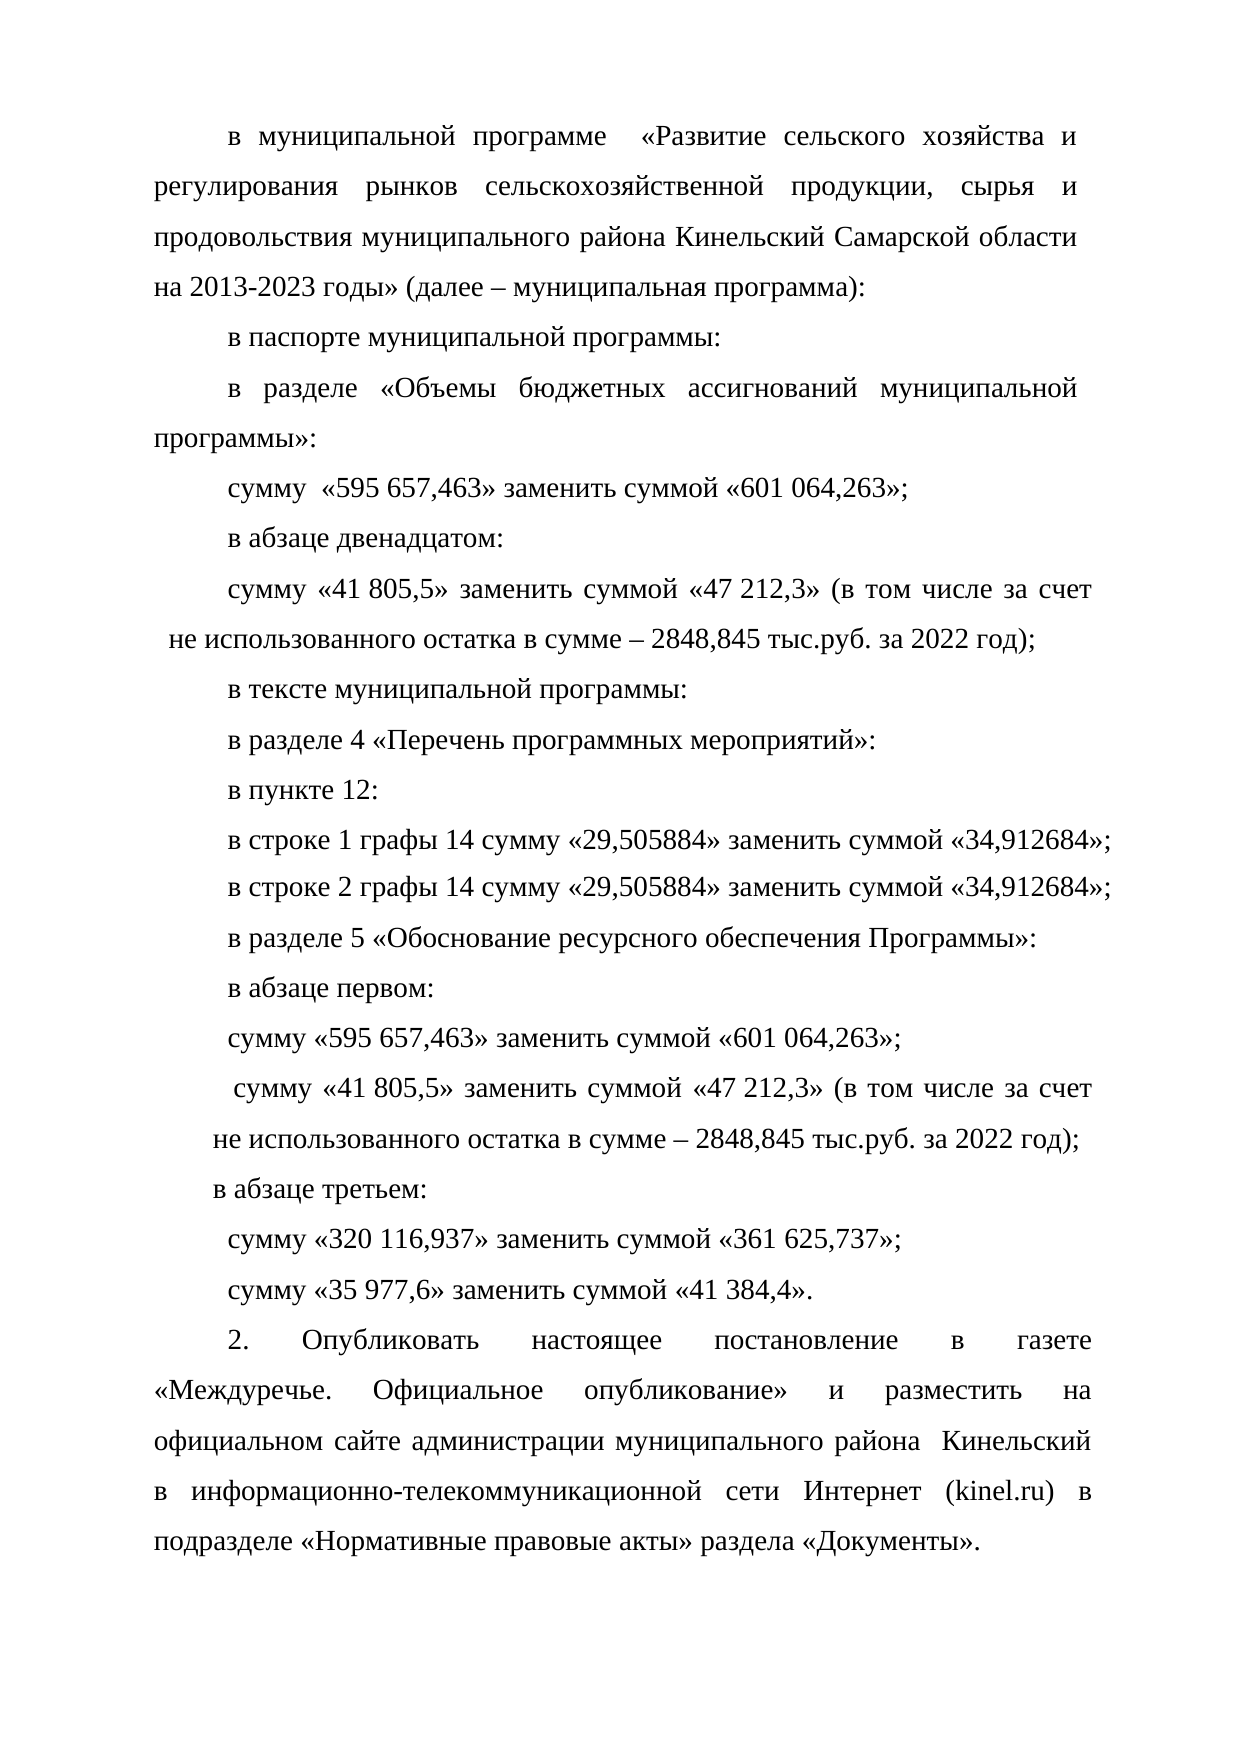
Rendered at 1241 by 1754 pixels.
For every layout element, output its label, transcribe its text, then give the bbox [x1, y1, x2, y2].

text сумму «35 977,6» заменить суммой «41 384,4». [213, 1272, 1092, 1305]
text в абзаце двенадцатом: [153, 521, 1078, 554]
text в пункте 12: [227, 772, 1078, 806]
text в абзаце первом: [213, 970, 1092, 1003]
text в абзаце третьем: [213, 1171, 1092, 1205]
text сумму «41 805,5» заменить суммой «47 212,3» (в том числе за счет не использованного остатка в сумме – 2848,845 тыс.руб. за 2022 год); [213, 1071, 1092, 1154]
text в разделе 5 «Обоснование ресурсного обеспечения Программы»: [227, 920, 1078, 953]
text в строке 2 графы 14 сумму «29,505884» заменить суммой «34,912684»; [227, 869, 1128, 903]
text в тексте муниципальной программы: [153, 672, 1092, 705]
text в разделе 4 «Перечень программных мероприятий»: [153, 722, 1078, 755]
text в разделе «Объемы бюджетных ассигнований муниципальной программы»: [153, 370, 1078, 453]
text сумму «595 657,463» заменить суммой «601 064,263»; [213, 1020, 1092, 1054]
text сумму «595 657,463» заменить суммой «601 064,263»; [153, 470, 1078, 504]
text сумму «320 116,937» заменить суммой «361 625,737»; [227, 1222, 1092, 1255]
text в паспорте муниципальной программы: [153, 319, 1078, 353]
text в строке 1 графы 14 сумму «29,505884» заменить суммой «34,912684»; [227, 822, 1143, 856]
text 2. Опубликовать настоящее постановление в газете «Междуречье. Официальное опубликование» и разместить на официальном сайте администрации муниципального района Кинельский в информационно-телекоммуникационной сети Интернет (kinel.ru) в подразделе «Нормативные правовые акты» раздела «Документы». [153, 1322, 1092, 1557]
text сумму «41 805,5» заменить суммой «47 212,3» (в том числе за счет не использованного остатка в сумме – 2848,845 тыс.руб. за 2022 год); [168, 571, 1092, 655]
text в муниципальной программе «Развитие сельского хозяйства и регулирования рынков сельскохозяйственной продукции, сырья и продовольствия муниципального района Кинельский Самарской области на 2013-2023 годы» (далее – муниципальная программа): [153, 118, 1078, 303]
